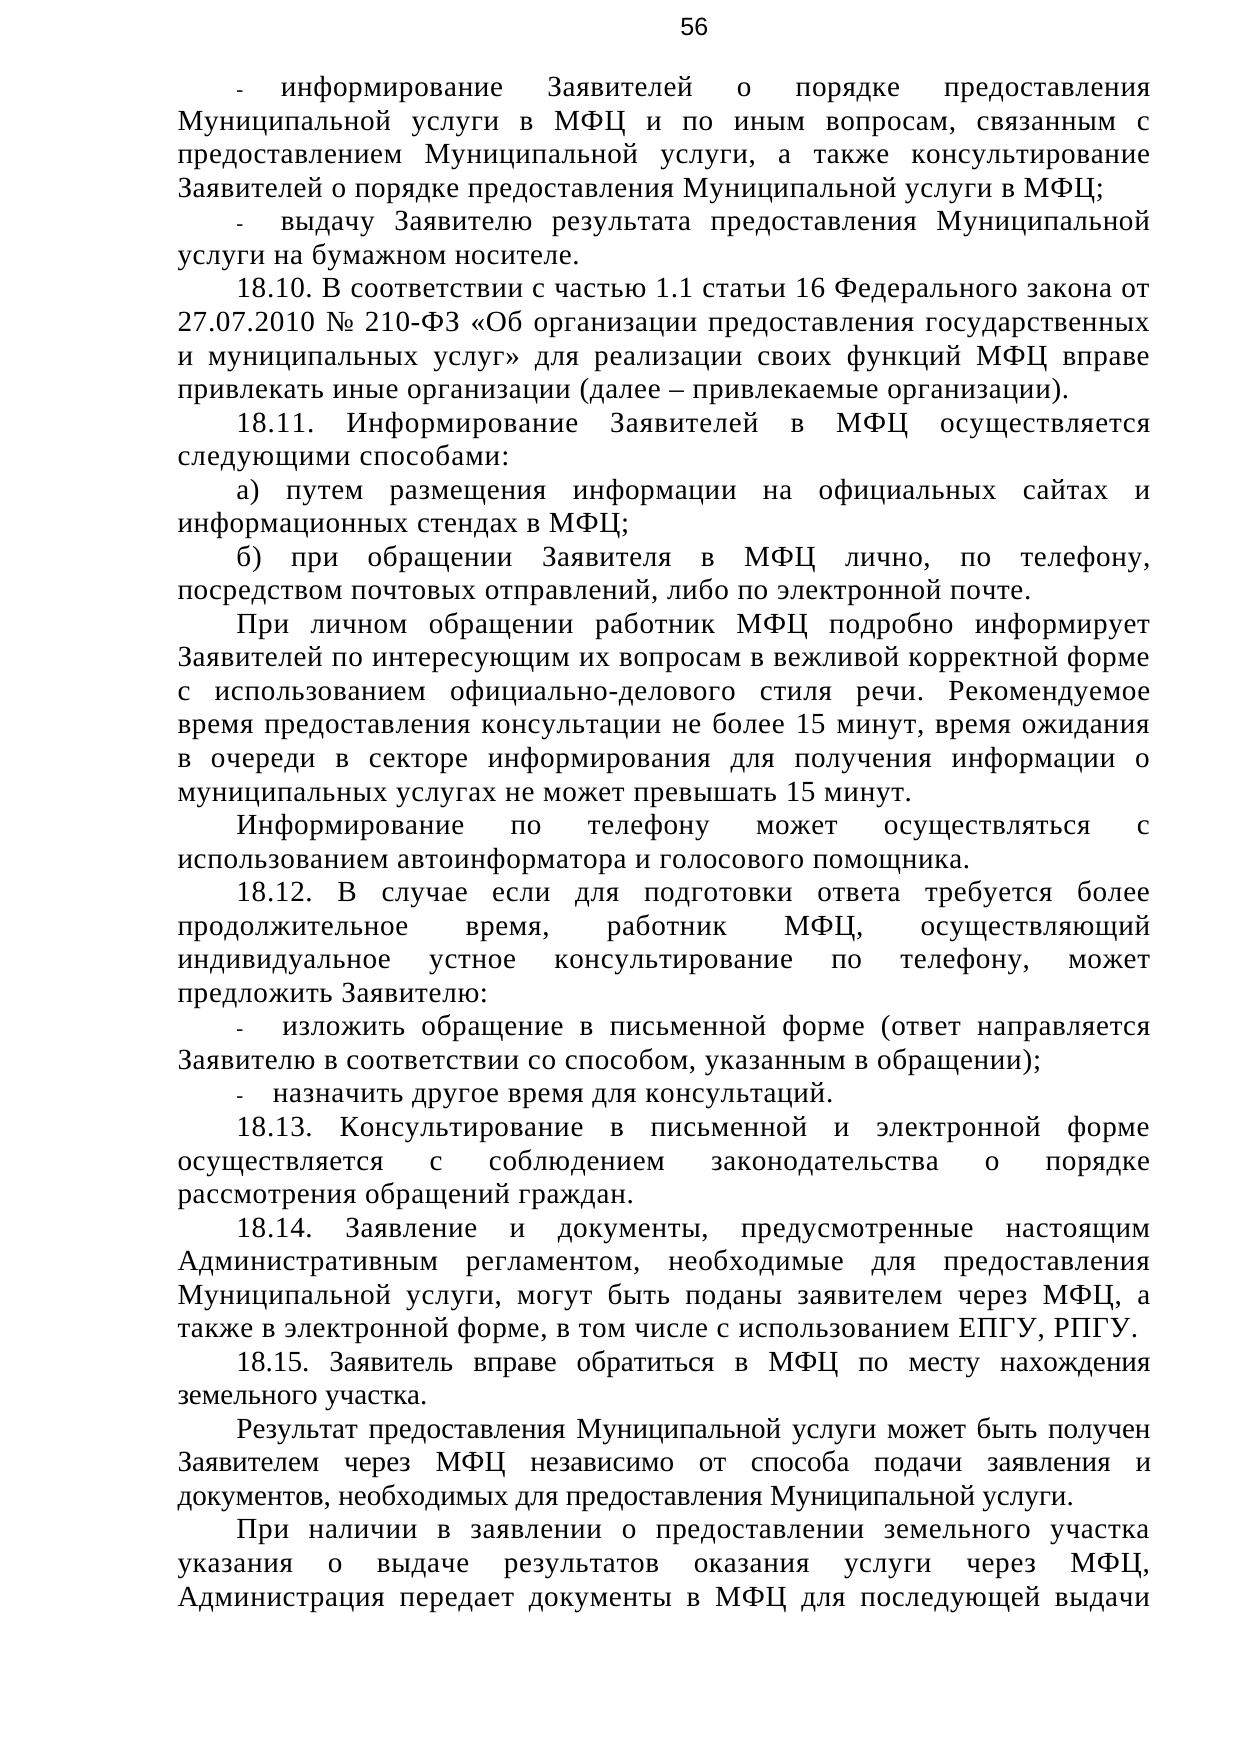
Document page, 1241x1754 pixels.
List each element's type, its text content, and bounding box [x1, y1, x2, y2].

text 18.11. Информирование Заявителей в МФЦ осуществляется следующими способами: [177, 405, 1152, 472]
text 18.12. В случае если для подготовки ответа требуется более продолжительное время, работник МФЦ, осуществляющий индивидуальное устное консультирование по телефону, может предложить Заявителю: [177, 874, 1152, 1008]
list выдачу Заявителю результата предоставления Муниципальной услуги на бумажном носителе. [177, 203, 1152, 271]
text 18.10. В соответствии с частью 1.1 статьи 16 Федерального закона от 27.07.2010 № 210-ФЗ «Об организации предоставления государственных и муниципальных услуг» для реализации своих функций МФЦ вправе привлекать иные организации (далее – привлекаемые организации). [177, 271, 1152, 405]
text 18.14. Заявление и документы, предусмотренные настоящим Административным регламентом, необходимые для предоставления Муниципальной услуги, могут быть поданы заявителем через МФЦ, а также в электронной форме, в том числе с использованием ЕПГУ, РПГУ. [177, 1210, 1152, 1344]
list информирование Заявителей о порядке предоставления Муниципальной услуги в МФЦ и по иным вопросам, связанным с предоставлением Муниципальной услуги, а также консультирование Заявителей о порядке предоставления Муниципальной услуги в МФЦ; [177, 69, 1152, 203]
list изложить обращение в письменной форме (ответ направляется Заявителю в соответствии со способом, указанным в обращении); [177, 1008, 1152, 1076]
text а) путем размещения информации на официальных сайтах и информационных стендах в МФЦ; [177, 472, 1152, 539]
text Результат предоставления Муниципальной услуги может быть получен Заявителем через МФЦ независимо от способа подачи заявления и документов, необходимых для предоставления Муниципальной услуги. [177, 1411, 1152, 1512]
text 18.15. Заявитель вправе обратиться в МФЦ по месту нахождения земельного участка. [177, 1344, 1152, 1411]
text При личном обращении работник МФЦ подробно информирует Заявителей по интересующим их вопросам в вежливой корректной форме с использованием официально-делового стиля речи. Рекомендуемое время предоставления консультации не более 15 минут, время ожидания в очереди в секторе информирования для получения информации о муниципальных услугах не может превышать 15 минут. [177, 606, 1152, 807]
list назначить другое время для консультаций. [177, 1076, 1152, 1109]
text б) при обращении Заявителя в МФЦ лично, по телефону, посредством почтовых отправлений, либо по электронной почте. [177, 539, 1152, 606]
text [177, 1512, 1152, 1612]
text Информирование по телефону может осуществляться с использованием автоинформатора и голосового помощника. [177, 807, 1152, 874]
text 18.13. Консультирование в письменной и электронной форме осуществляется с соблюдением законодательства о порядке рассмотрения обращений граждан. [177, 1109, 1152, 1210]
